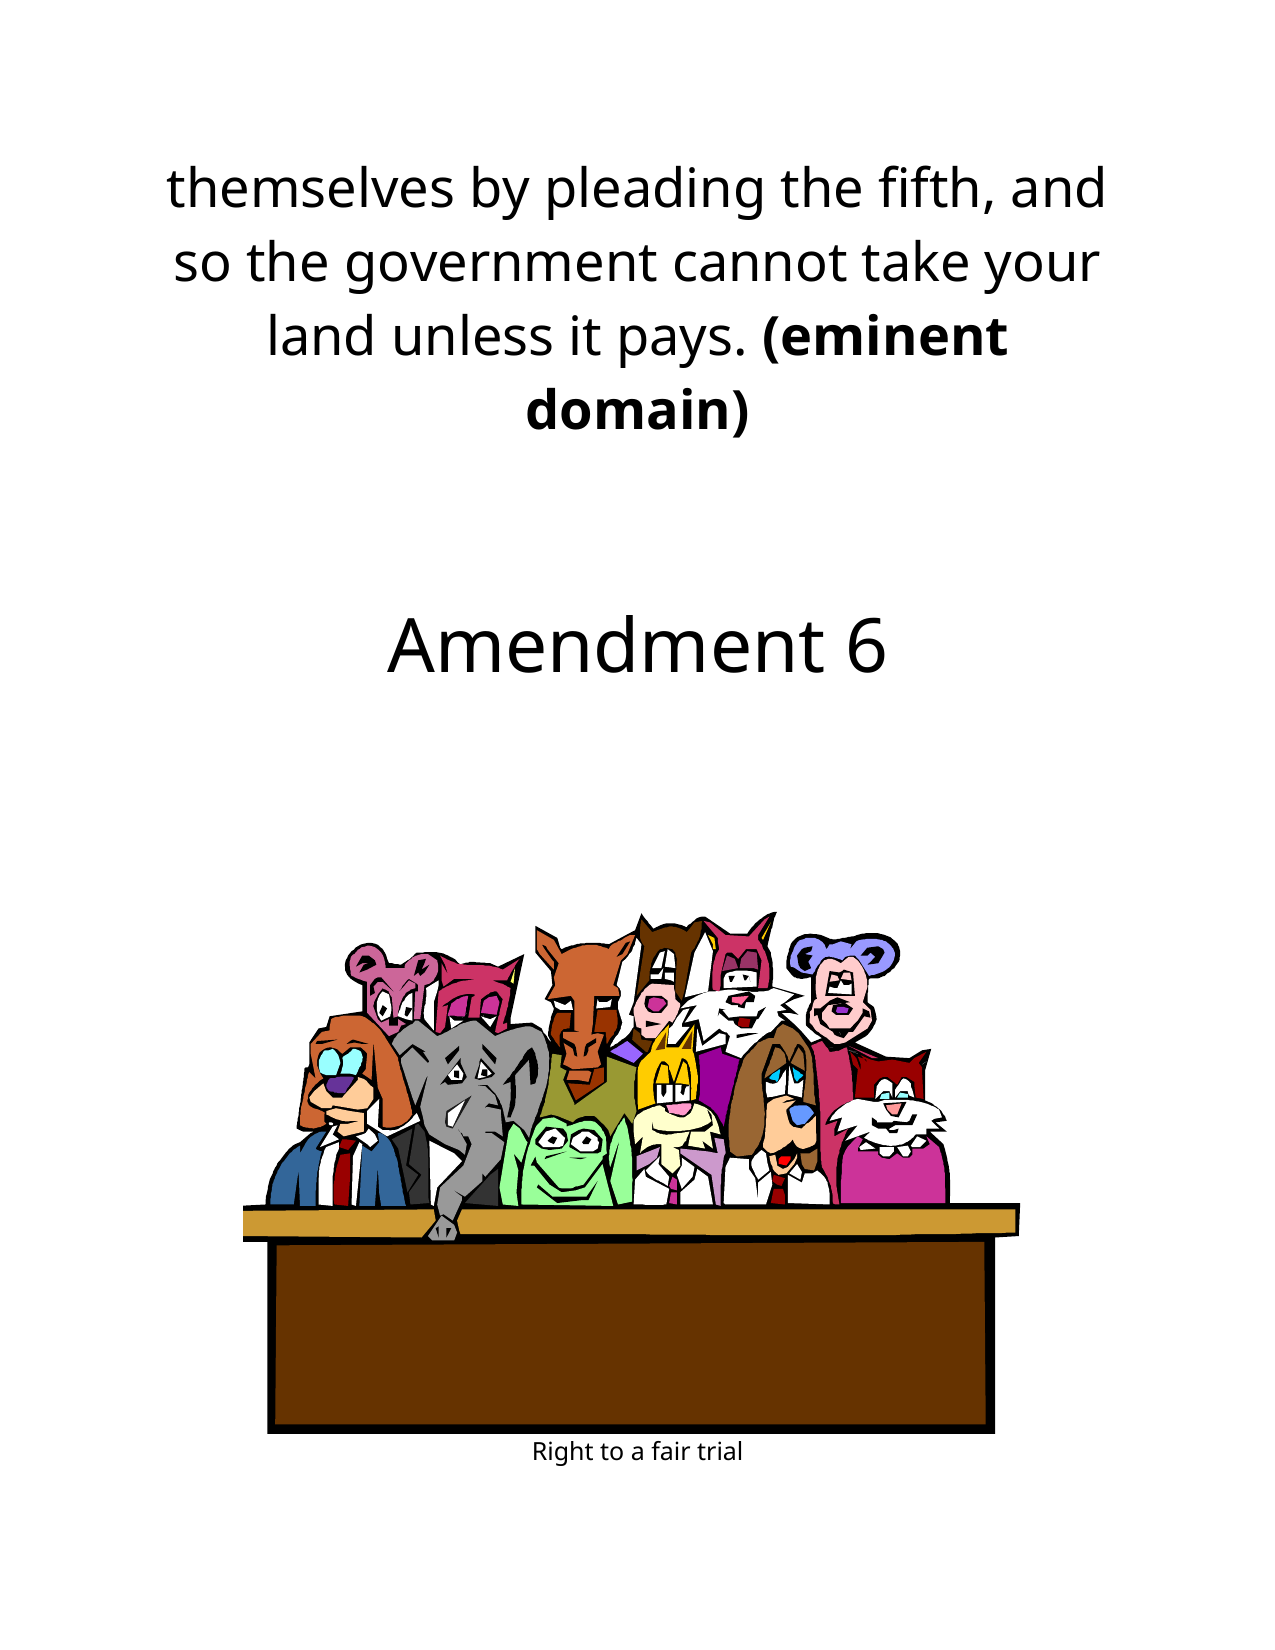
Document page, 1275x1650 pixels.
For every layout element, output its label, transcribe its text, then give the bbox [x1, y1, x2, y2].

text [150, 150, 1125, 445]
text Amendment 6 [150, 592, 1125, 695]
text Right to a fair trial [150, 1433, 1125, 1467]
